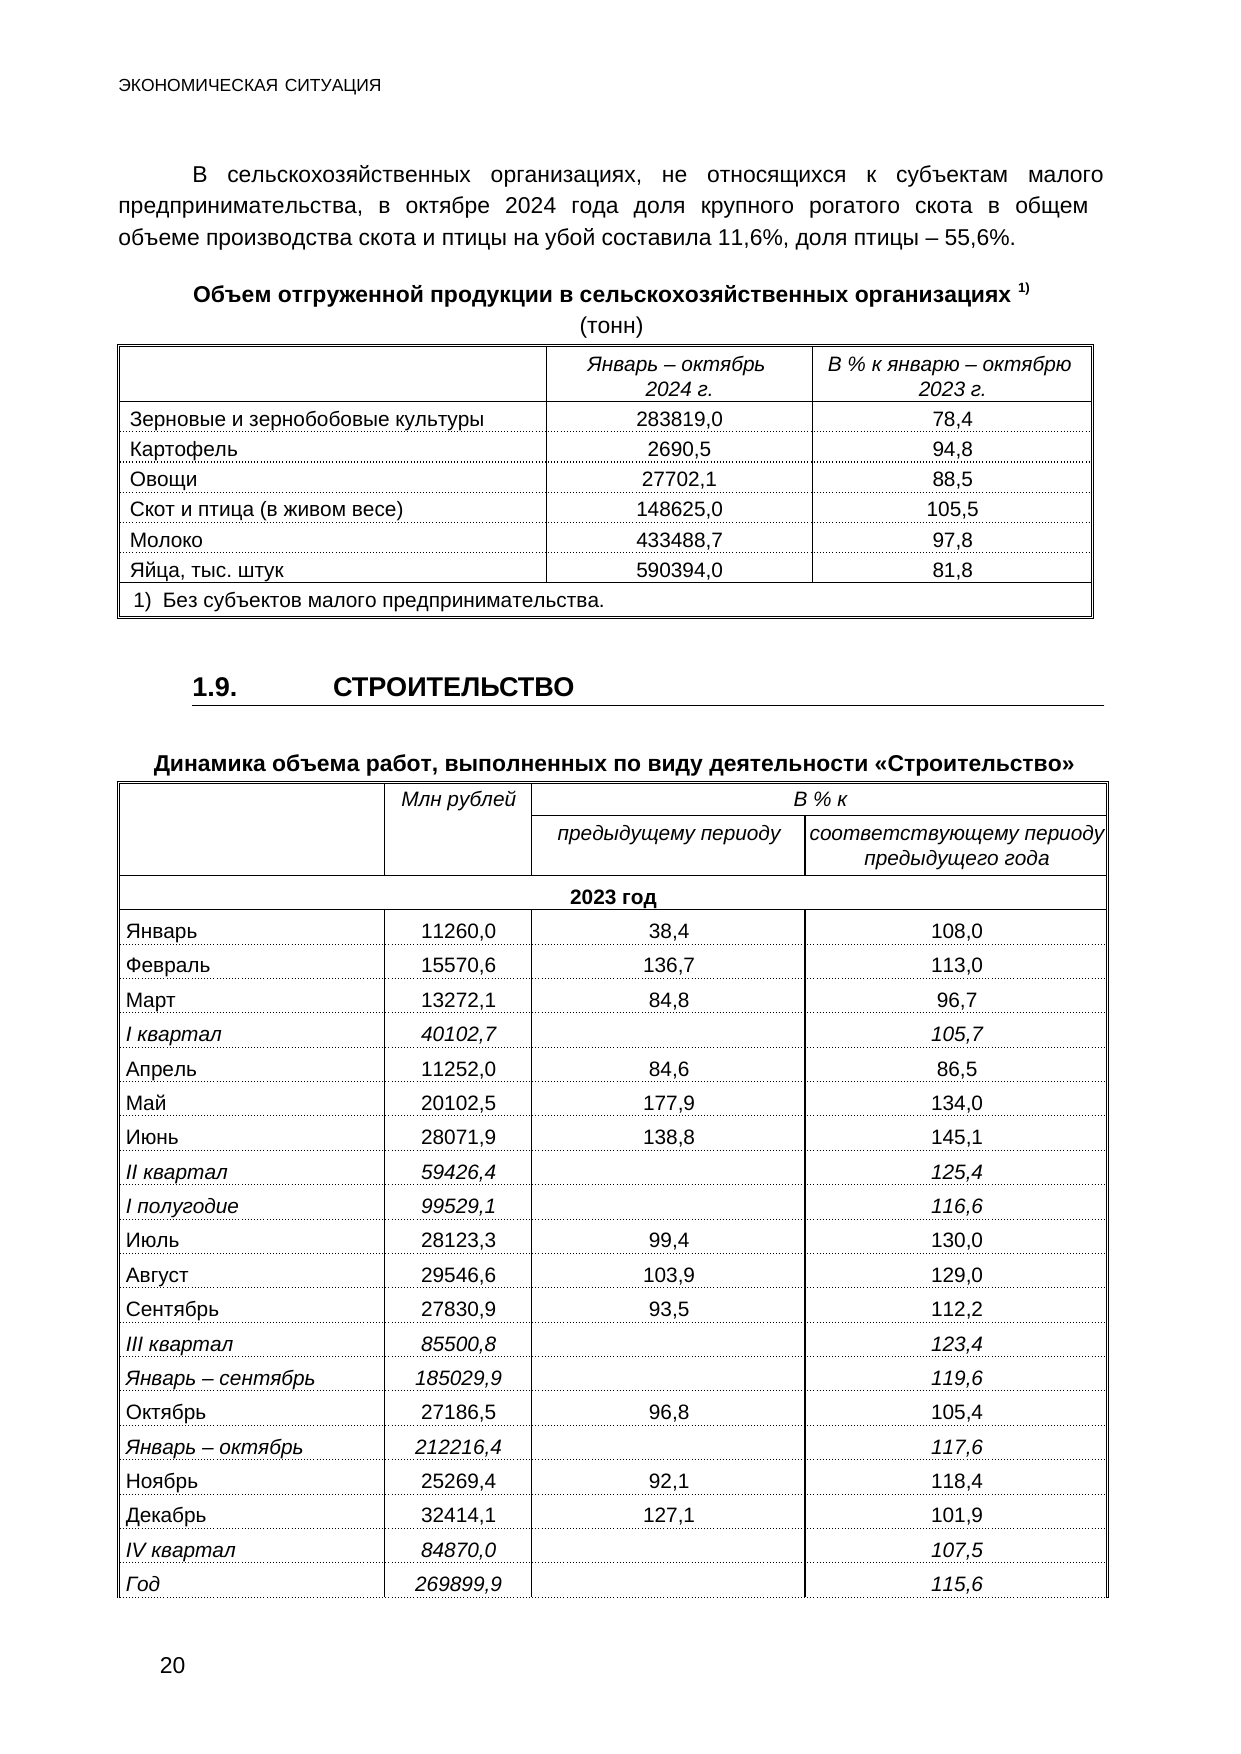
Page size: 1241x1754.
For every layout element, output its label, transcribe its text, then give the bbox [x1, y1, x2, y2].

table_cell Январь – сентябрь [120, 1356, 384, 1390]
table_cell 88,5 [813, 461, 1091, 492]
text Динамика объема работ, выполненных по виду деятельности «Строительство» [124, 749, 1104, 776]
table_cell 125,4 [806, 1150, 1106, 1184]
table_header В % к [532, 784, 1106, 815]
table_header Млн рублей [385, 784, 531, 875]
table_cell 177,9 [532, 1081, 804, 1115]
table_cell 113,0 [806, 944, 1106, 978]
table_header [120, 347, 546, 401]
table_cell 94,8 [813, 431, 1091, 461]
table_cell [532, 1356, 804, 1390]
table_cell 11252,0 [385, 1047, 531, 1081]
table_header Январь – октябрь 2024 г. [547, 347, 812, 401]
table_cell 185029,9 [385, 1356, 531, 1390]
table_cell [532, 1012, 804, 1047]
table_cell 136,7 [532, 944, 804, 978]
text Объем отгруженной продукции в сельскохозяйственных организациях 1) (тонн) [118, 281, 1104, 338]
table_cell 13272,1 [385, 978, 531, 1012]
table_cell 59426,4 [385, 1150, 531, 1184]
table_cell 99529,1 [385, 1184, 531, 1218]
table_cell 148625,0 [547, 492, 812, 522]
table_cell Овощи [120, 461, 546, 492]
table_cell 84,8 [532, 978, 804, 1012]
table_cell 145,1 [806, 1115, 1106, 1150]
table_cell 269899,9 [385, 1562, 531, 1597]
table_cell Зерновые и зернобобовые культуры [120, 402, 546, 431]
table_cell 101,9 [806, 1494, 1106, 1528]
table_header [120, 784, 384, 875]
table_cell 134,0 [806, 1081, 1106, 1115]
table_cell Без субъектов малого предпринимательства. [120, 583, 1091, 616]
text В сельскохозяйственных организациях, не относящихся к субъектам малого предпринимательства, в октябре 2024 года доля крупного рогатого скота в общем объеме производства скота и птицы на убой составила 11,6%, доля птицы – 55,6%. [118, 161, 1104, 250]
table_cell [532, 1528, 804, 1562]
table_cell 92,1 [532, 1459, 804, 1493]
table_cell 590394,0 [547, 552, 812, 582]
table_cell 28071,9 [385, 1115, 531, 1150]
table_cell 27186,5 [385, 1390, 531, 1425]
table_cell 15570,6 [385, 944, 531, 978]
table_cell Год [120, 1562, 384, 1597]
table_cell 86,5 [806, 1047, 1106, 1081]
table_cell 105,5 [813, 492, 1091, 522]
table_cell 117,6 [806, 1425, 1106, 1459]
table_cell 84,6 [532, 1047, 804, 1081]
table_cell 107,5 [806, 1528, 1106, 1562]
table_cell 93,5 [532, 1287, 804, 1322]
table_cell 212216,4 [385, 1425, 531, 1459]
table_cell 97,8 [813, 522, 1091, 552]
table_cell Яйца, тыс. штук [120, 552, 546, 582]
table_cell Май [120, 1081, 384, 1115]
table_cell Сентябрь [120, 1287, 384, 1322]
table_cell Октябрь [120, 1390, 384, 1425]
table_cell 99,4 [532, 1219, 804, 1253]
table_cell [532, 1322, 804, 1356]
table_cell 11260,0 [385, 910, 531, 943]
subtitle Строительство [192, 671, 1104, 705]
table_cell 38,4 [532, 910, 804, 943]
table_cell Декабрь [120, 1494, 384, 1528]
table_cell 129,0 [806, 1253, 1106, 1287]
table_cell 115,6 [806, 1562, 1106, 1597]
table_cell Февраль [120, 944, 384, 978]
table_cell [532, 1425, 804, 1459]
table_cell 20102,5 [385, 1081, 531, 1115]
table_cell 81,8 [813, 552, 1091, 582]
table_cell Март [120, 978, 384, 1012]
table_cell предыдущему периоду [532, 816, 804, 875]
table_cell соответствующему периоду предыдущего года [806, 816, 1106, 875]
table_cell 25269,4 [385, 1459, 531, 1493]
table_cell 29546,6 [385, 1253, 531, 1287]
table_header В % к январю – октябрю 2023 г. [813, 347, 1091, 401]
table_cell I полугодие [120, 1184, 384, 1218]
table_cell 123,4 [806, 1322, 1106, 1356]
table_cell 433488,7 [547, 522, 812, 552]
table_cell [532, 1184, 804, 1218]
table_cell 84870,0 [385, 1528, 531, 1562]
table_cell 2023 год [120, 876, 1106, 909]
table_cell 85500,8 [385, 1322, 531, 1356]
table_cell 96,8 [532, 1390, 804, 1425]
table_cell 105,7 [806, 1012, 1106, 1047]
table_cell I квартал [120, 1012, 384, 1047]
table_cell 78,4 [813, 402, 1091, 431]
table_cell Ноябрь [120, 1459, 384, 1493]
table_cell III квартал [120, 1322, 384, 1356]
table_cell Скот и птица (в живом весе) [120, 492, 546, 522]
table_cell 103,9 [532, 1253, 804, 1287]
table_cell 27830,9 [385, 1287, 531, 1322]
table_cell Август [120, 1253, 384, 1287]
table_cell 96,7 [806, 978, 1106, 1012]
table_cell 28123,3 [385, 1219, 531, 1253]
table_cell Июнь [120, 1115, 384, 1150]
table_cell II квартал [120, 1150, 384, 1184]
table_cell Январь – октябрь [120, 1425, 384, 1459]
table_cell 138,8 [532, 1115, 804, 1150]
table_cell 112,2 [806, 1287, 1106, 1322]
table_cell [532, 1562, 804, 1597]
table_cell 2690,5 [547, 431, 812, 461]
table_cell Апрель [120, 1047, 384, 1081]
table_cell 27702,1 [547, 461, 812, 492]
table_cell 105,4 [806, 1390, 1106, 1425]
table_cell 32414,1 [385, 1494, 531, 1528]
table_cell [532, 1150, 804, 1184]
table_cell 108,0 [806, 910, 1106, 943]
table_cell 127,1 [532, 1494, 804, 1528]
table_cell Картофель [120, 431, 546, 461]
table_cell 119,6 [806, 1356, 1106, 1390]
table_cell 283819,0 [547, 402, 812, 431]
table_cell 116,6 [806, 1184, 1106, 1218]
table_cell 118,4 [806, 1459, 1106, 1493]
table_cell Январь [120, 910, 384, 943]
table_cell IV квартал [120, 1528, 384, 1562]
table_cell Молоко [120, 522, 546, 552]
table_cell Июль [120, 1219, 384, 1253]
table_cell 40102,7 [385, 1012, 531, 1047]
table_cell 130,0 [806, 1219, 1106, 1253]
